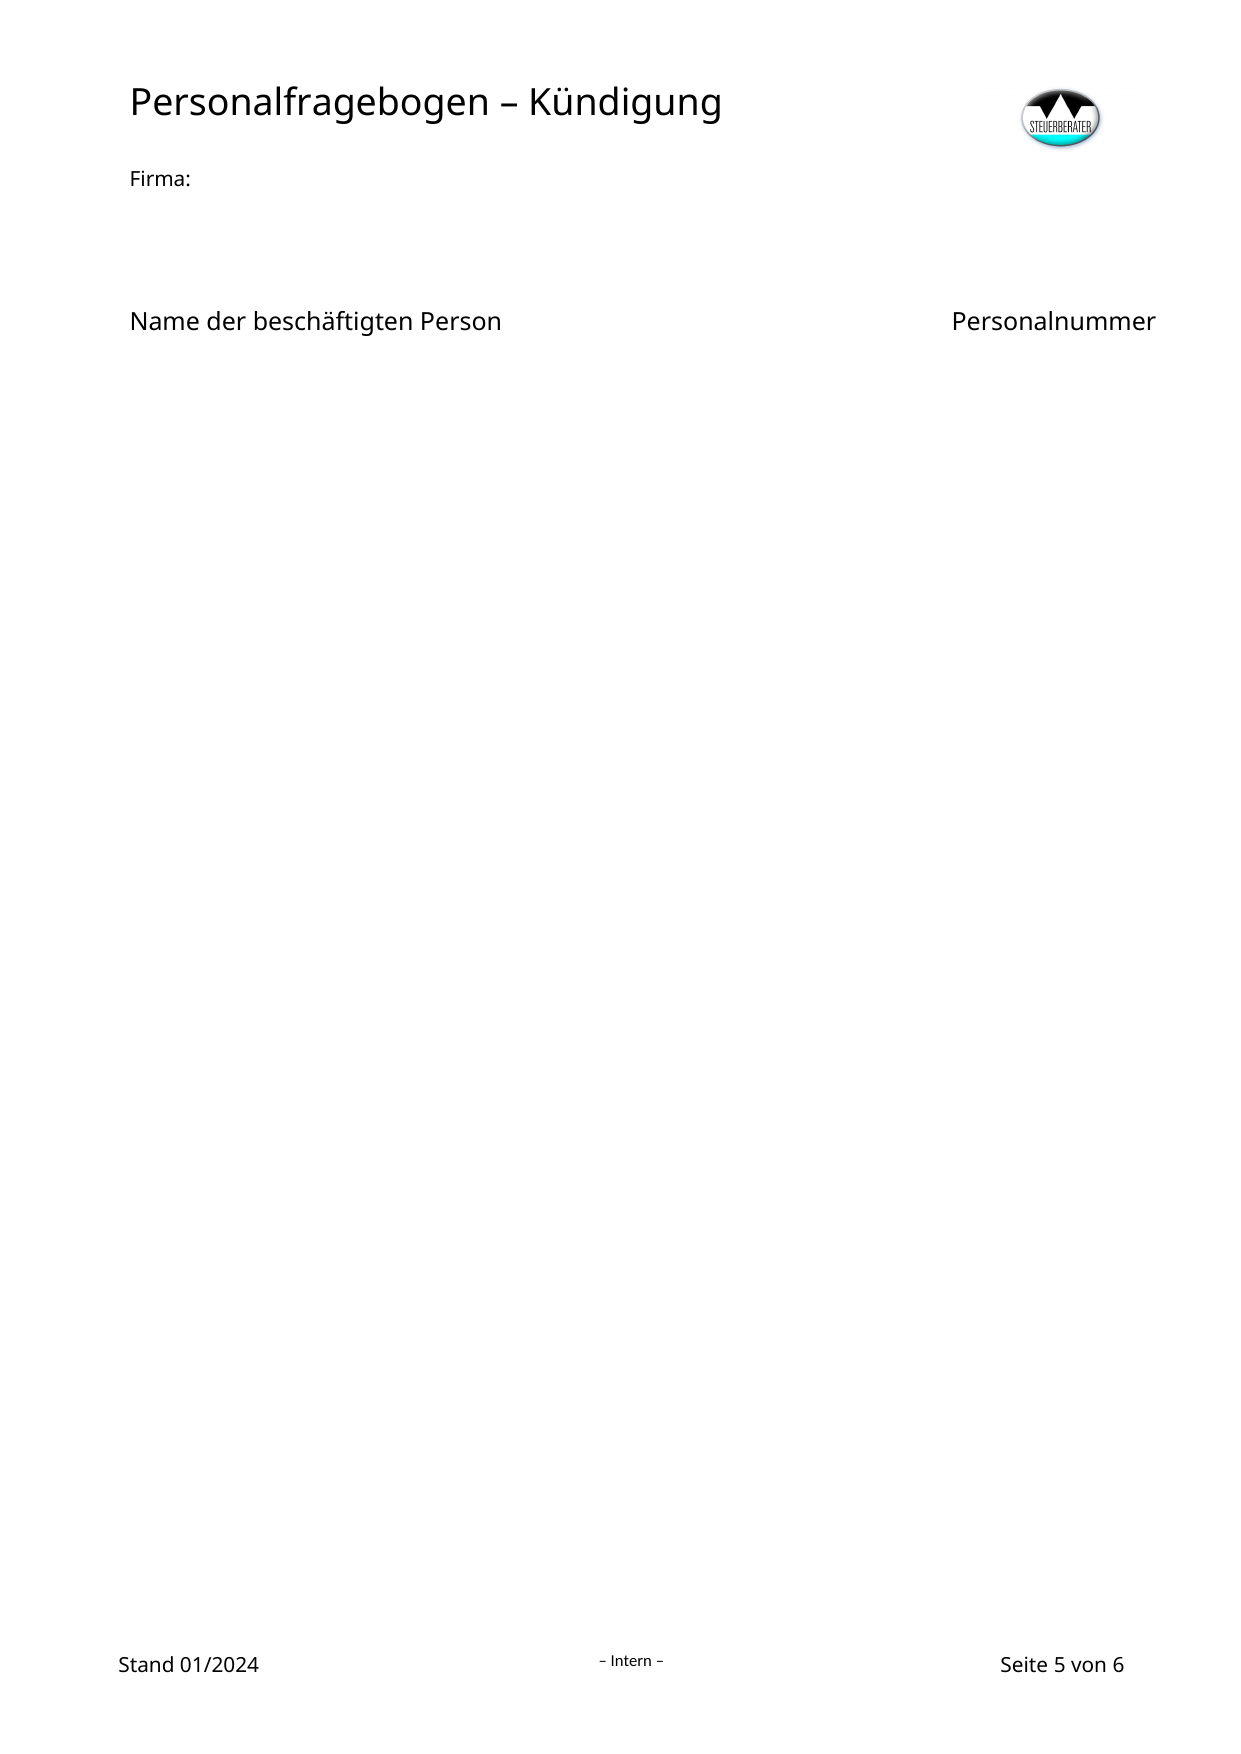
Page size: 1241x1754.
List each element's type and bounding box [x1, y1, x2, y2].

picture [983, 75, 1137, 154]
